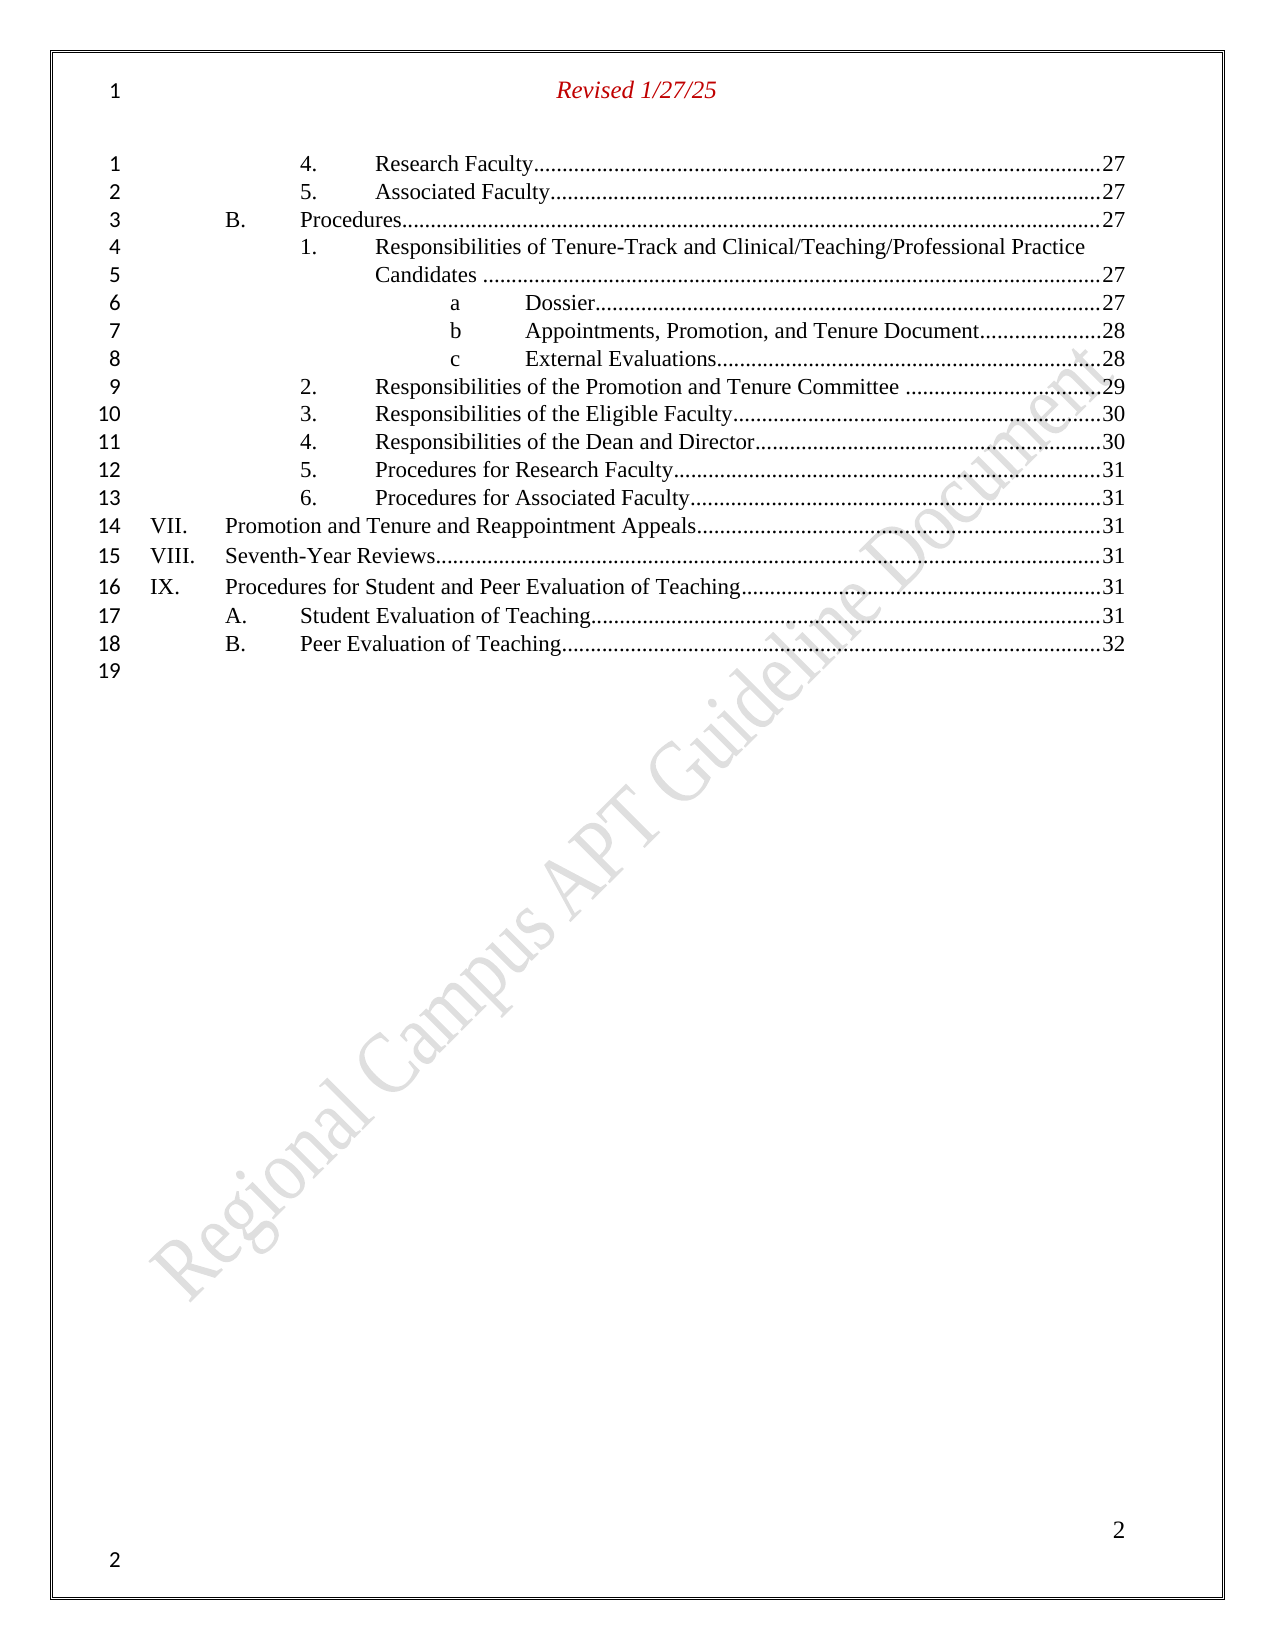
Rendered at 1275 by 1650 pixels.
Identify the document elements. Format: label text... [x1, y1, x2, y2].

list Procedures for Research Faculty 31 [300, 456, 1121, 482]
list Procedures for Student and Peer Evaluation of Teaching 31 [150, 573, 1121, 599]
list Responsibilities of Tenure-Track and Clinical/Teaching/Professional Practice Candidates 27 [300, 233, 1121, 287]
list Promotion and Tenure and Reappointment Appeals 31 [150, 512, 1121, 538]
text a Dossier 27 [450, 289, 1122, 315]
list Peer Evaluation of Teaching 32 [225, 630, 1121, 656]
list Procedures 27 [225, 206, 1121, 232]
list Seventh-Year Reviews 31 [150, 542, 1121, 569]
list Research Faculty 27 [300, 150, 1121, 176]
list Responsibilities of the Eligible Faculty 30 [300, 401, 1121, 427]
list Responsibilities of the Promotion and Tenure Committee 29 [300, 373, 1121, 399]
text b Appointments, Promotion, and Tenure Document 28 [450, 317, 1122, 343]
list Procedures for Associated Faculty 31 [300, 484, 1121, 510]
list Responsibilities of the Dean and Director 30 [300, 428, 1121, 455]
list Student Evaluation of Teaching 31 [225, 602, 1121, 628]
text c External Evaluations 28 [450, 345, 1122, 371]
list Associated Faculty 27 [300, 178, 1121, 204]
